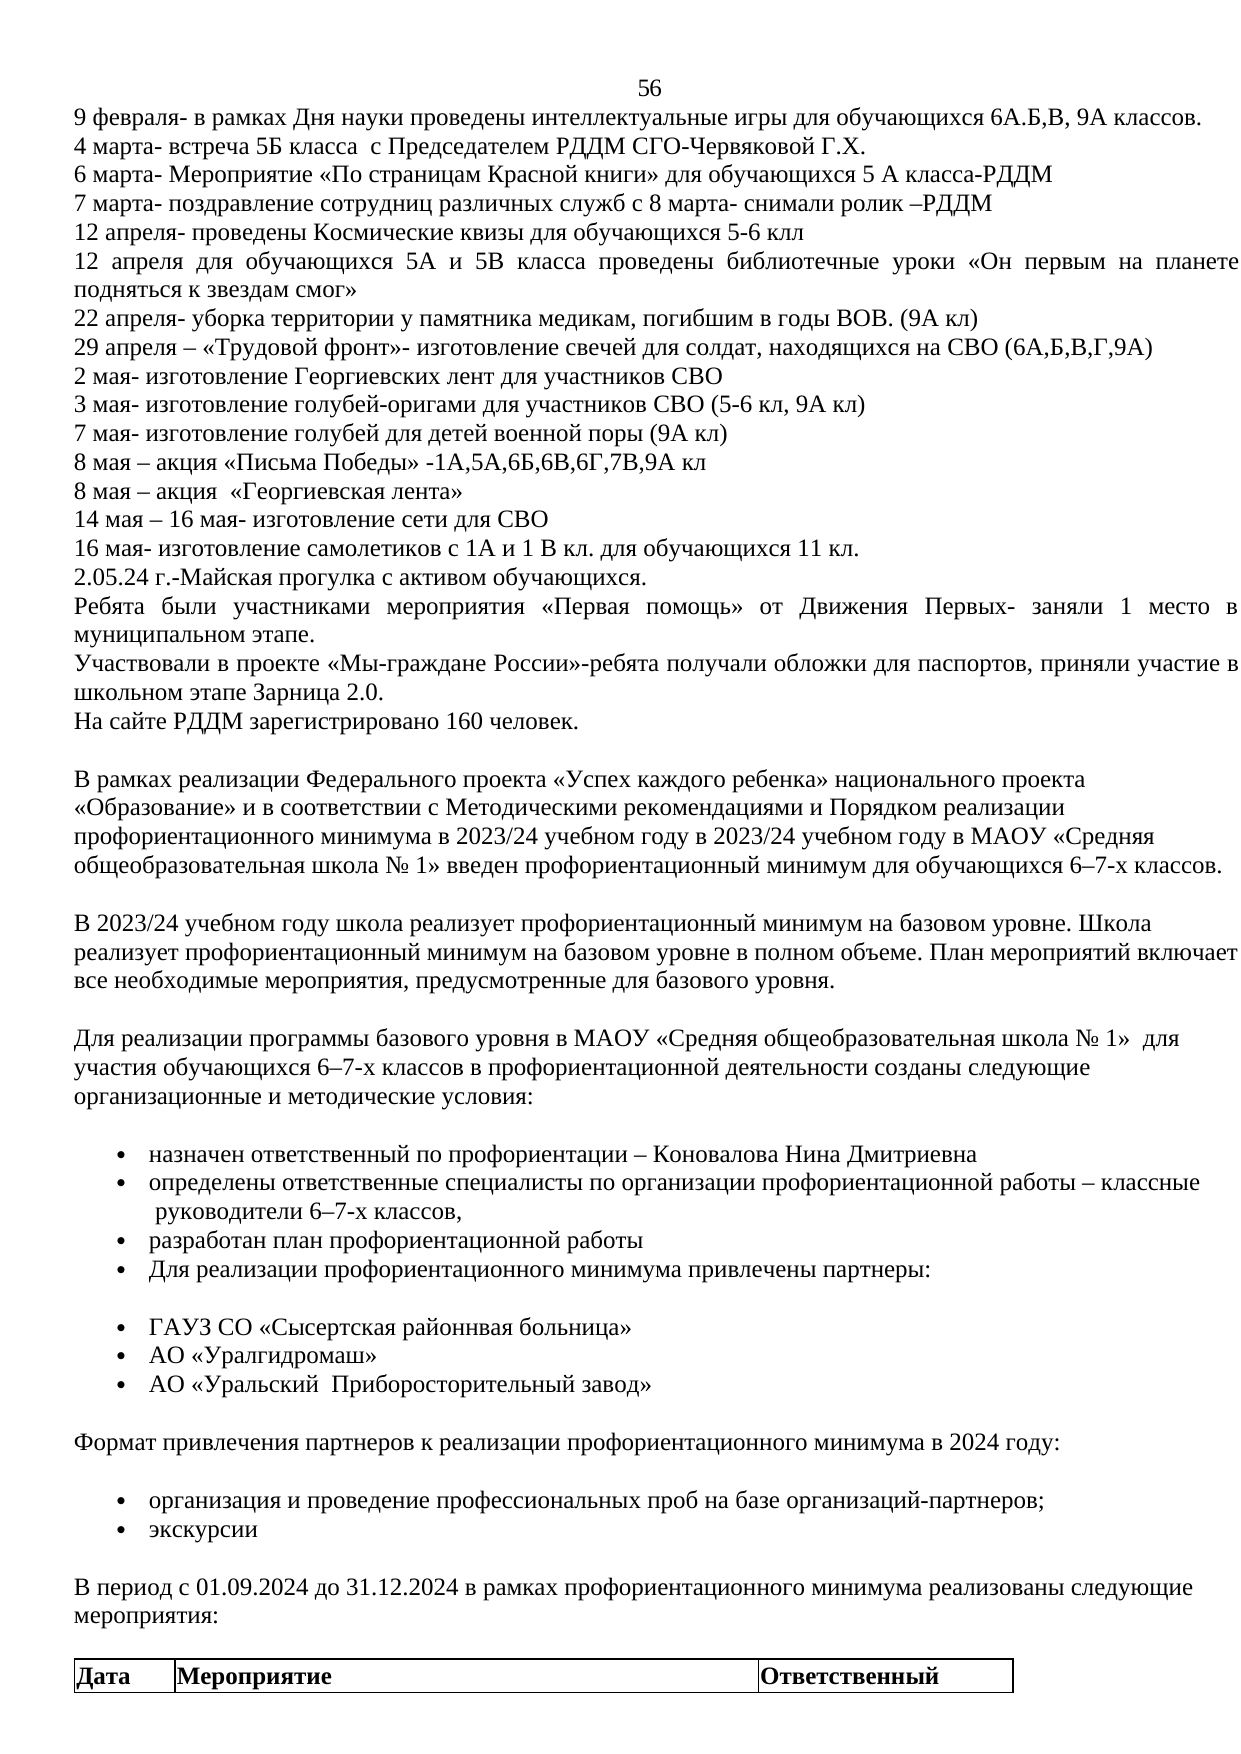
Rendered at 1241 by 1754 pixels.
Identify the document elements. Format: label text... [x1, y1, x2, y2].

text 9 февраля- в рамках Дня науки проведены интеллектуальные игры для обучающихся 6А.Б,В, 9А классов. [74, 102, 1240, 131]
text В период с 01.09.2024 до 31.12.2024 в рамках профориентационного минимума реализованы следующие мероприятия: [74, 1572, 1240, 1629]
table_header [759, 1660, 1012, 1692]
list АО «Уральский Приборосторительный завод» [117, 1369, 1221, 1398]
text Формат привлечения партнеров к реализации профориентационного минимума в 2024 году: [74, 1427, 1240, 1456]
text 2.05.24 г.-Майская прогулка с активом обучающихся. [74, 562, 1240, 591]
text 14 мая – 16 мая- изготовление сети для СВО [74, 504, 1240, 533]
text В рамках реализации Федерального проекта «Успех каждого ребенка» национального проекта «Образование» и в соответствии с Методическими рекомендациями и Порядком реализации профориентационного минимума в 2023/24 учебном году в 2023/24 учебном году в МАОУ «Средняя общеобразовательная школа № 1» введен профориентационный минимум для обучающихся 6–7-х классов. [74, 764, 1240, 879]
text 4 марта- встреча 5Б класса с Председателем РДДМ СГО-Червяковой Г.Х. [74, 131, 1240, 159]
text 3 мая- изготовление голубей-оригами для участников СВО (5-6 кл, 9А кл) [74, 389, 1240, 418]
text Ребята были участниками мероприятия «Первая помощь» от Движения Первых- заняли 1 место в муниципальном этапе. [74, 591, 1240, 648]
text 8 мая – акция «Георгиевская лента» [74, 476, 1240, 504]
text 12 апреля для обучающихся 5А и 5В класса проведены библиотечные уроки «Он первым на планете подняться к звездам смог» [74, 246, 1240, 303]
list разработан план профориентационной работы [117, 1225, 1221, 1254]
list АО «Уралгидромаш» [117, 1340, 1221, 1369]
list определены ответственные специалисты по организации профориентационной работы – классные руководители 6–7-х классов, [117, 1167, 1221, 1225]
text На сайте РДДМ зарегистрировано 160 человек. [74, 706, 1240, 734]
text 22 апреля- уборка территории у памятника медикам, погибшим в годы ВОВ. (9А кл) [74, 303, 1240, 332]
list Для реализации профориентационного минимума привлечены партнеры: [117, 1254, 1221, 1282]
list организация и проведение профессиональных проб на базе организаций-партнеров; [117, 1485, 1221, 1514]
text Участвовали в проекте «Мы-граждане России»-ребята получали обложки для паспортов, приняли участие в школьном этапе Зарница 2.0. [74, 648, 1240, 706]
text 8 мая – акция «Письма Победы» -1А,5А,6Б,6В,6Г,7В,9А кл [74, 447, 1240, 476]
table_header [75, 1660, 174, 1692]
text 16 мая- изготовление самолетиков с 1А и 1 В кл. для обучающихся 11 кл. [74, 533, 1240, 562]
text 2 мая- изготовление Георгиевских лент для участников СВО [74, 361, 1240, 389]
text Для реализации программы базового уровня в МАОУ «Средняя общеобразовательная школа № 1» для участия обучающихся 6–7-х классов в профориентационной деятельности созданы следующие организационные и методические условия: [74, 1023, 1240, 1109]
text 7 марта- поздравление сотрудниц различных служб с 8 марта- снимали ролик –РДДМ [74, 188, 1240, 217]
text 6 марта- Мероприятие «По страницам Красной книги» для обучающихся 5 А класса-РДДМ [74, 159, 1240, 188]
text 12 апреля- проведены Космические квизы для обучающихся 5-6 клл [74, 217, 1240, 246]
list ГАУЗ СО «Сысертская районнвая больница» [117, 1312, 1221, 1340]
text 7 мая- изготовление голубей для детей военной поры (9А кл) [74, 418, 1240, 447]
text 29 апреля – «Трудовой фронт»- изготовление свечей для солдат, находящихся на СВО (6А,Б,В,Г,9А) [74, 332, 1240, 361]
text В 2023/24 учебном году школа реализует профориентационный минимум на базовом уровне. Школа реализует профориентационный минимум на базовом уровне в полном объеме. План мероприятий включает все необходимые мероприятия, предусмотренные для базового уровня. [74, 908, 1240, 994]
list экскурсии [117, 1514, 1221, 1542]
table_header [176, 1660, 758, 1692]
list назначен ответственный по профориентации – Коновалова Нина Дмитриевна [117, 1139, 1221, 1167]
